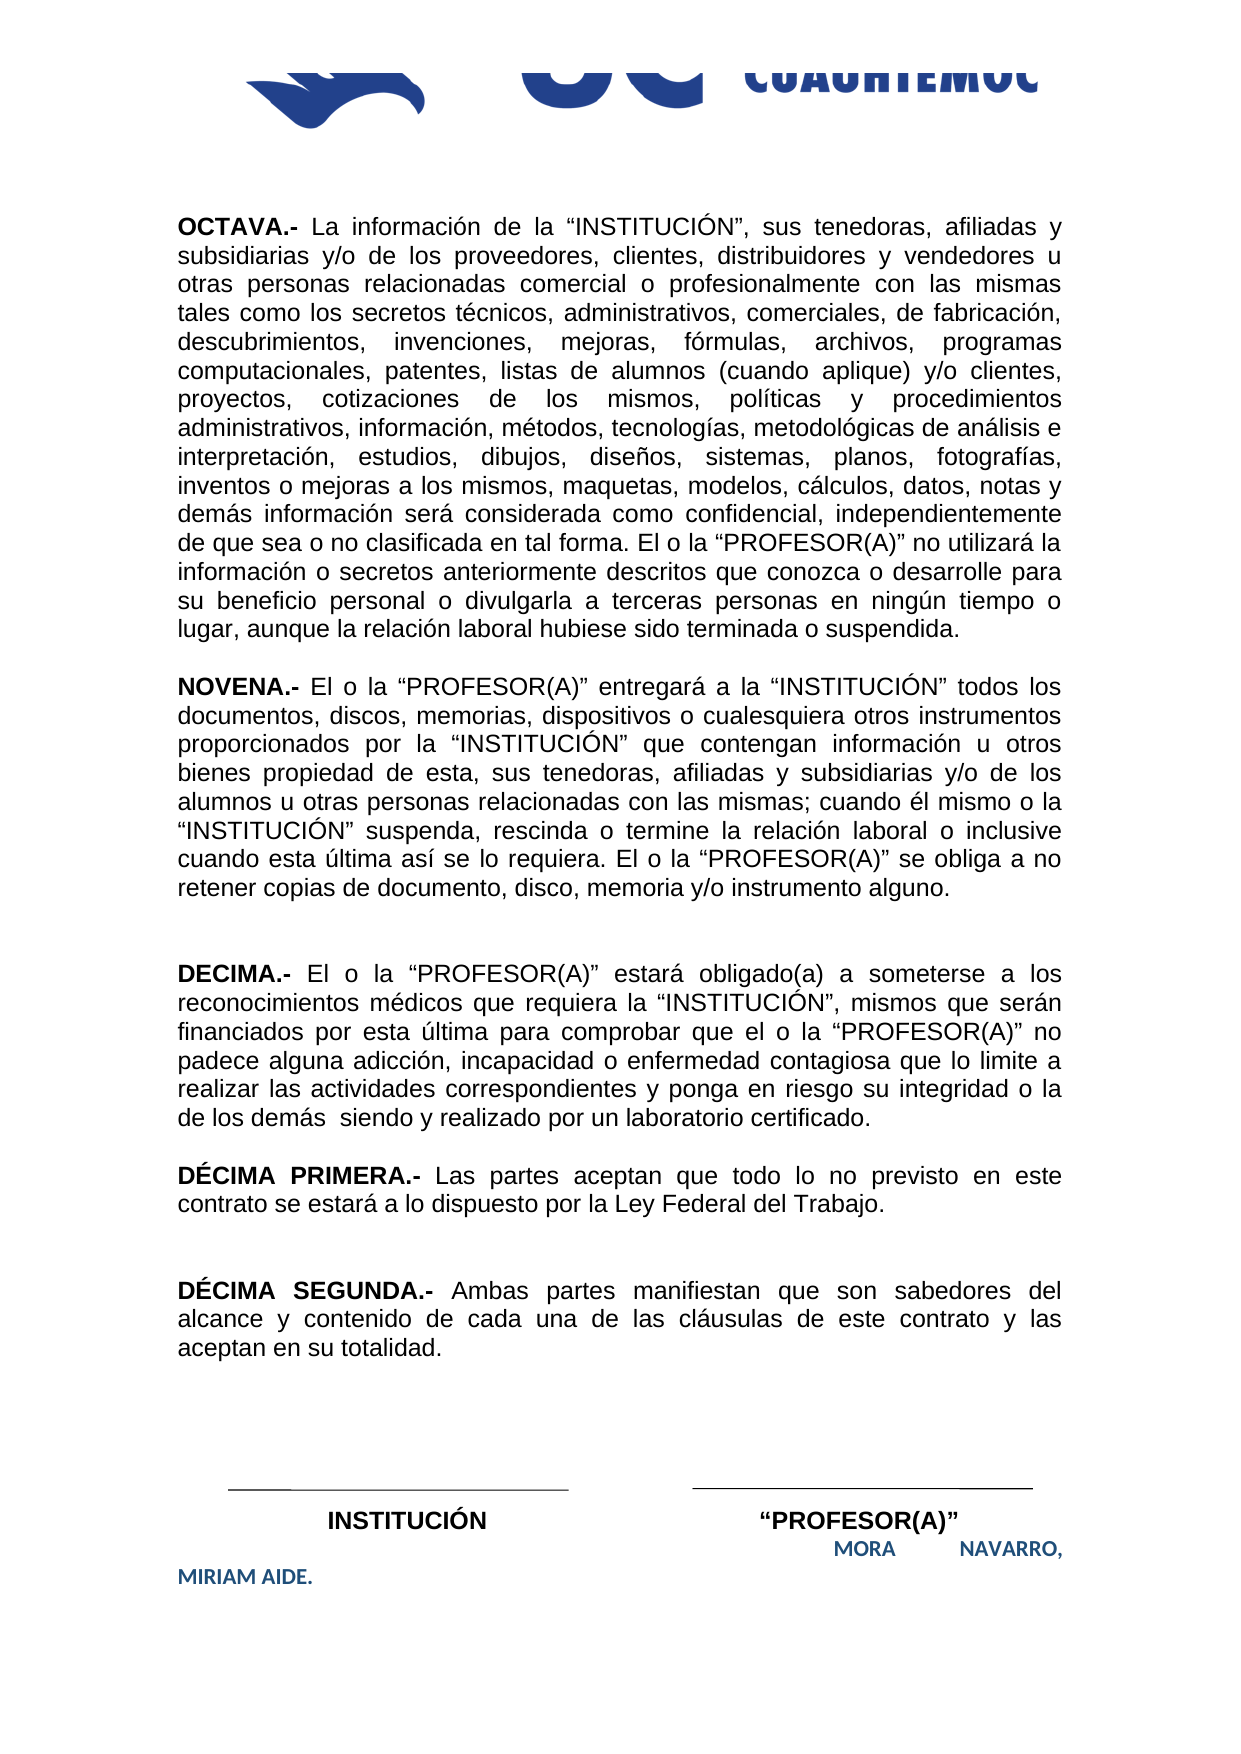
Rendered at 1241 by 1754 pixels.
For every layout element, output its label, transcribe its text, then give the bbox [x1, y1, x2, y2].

text INSTITUCIÓN “PROFESOR(A)” [177, 1506, 1063, 1534]
text MORA NAVARRO, MIRIAM AIDE. [177, 1534, 1063, 1590]
text DÉCIMA SEGUNDA.- Ambas partes manifiestan que son sabedores del alcance y contenido de cada una de las cláusulas de este contrato y las aceptan en su totalidad. [177, 1276, 1063, 1362]
text NOVENA.- El o la “PROFESOR(A)” entregará a la “INSTITUCIÓN” todos los documentos, discos, memorias, dispositivos o cualesquiera otros instrumentos proporcionados por la “INSTITUCIÓN” que contengan información u otros bienes propiedad de esta, sus tenedoras, afiliadas y subsidiarias y/o de los alumnos u otras personas relacionadas con las mismas; cuando él mismo o la “INSTITUCIÓN” suspenda, rescinda o termine la relación laboral o inclusive cuando esta última así se lo requiera. El o la “PROFESOR(A)” se obliga a no retener copias de documento, disco, memoria y/o instrumento alguno. [177, 672, 1063, 902]
picture [177, 73, 1063, 139]
text DECIMA.- El o la “PROFESOR(A)” estará obligado(a) a someterse a los reconocimientos médicos que requiera la “INSTITUCIÓN”, mismos que serán financiados por esta última para comprobar que el o la “PROFESOR(A)” no padece alguna adicción, incapacidad o enfermedad contagiosa que lo limite a realizar las actividades correspondientes y ponga en riesgo su integridad o la de los demás siendo y realizado por un laboratorio certificado. [177, 959, 1063, 1132]
text DÉCIMA PRIMERA.- Las partes aceptan que todo lo no previsto en este contrato se estará a lo dispuesto por la Ley Federal del Trabajo. [177, 1161, 1063, 1218]
text OCTAVA.- La información de la “INSTITUCIÓN”, sus tenedoras, afiliadas y subsidiarias y/o de los proveedores, clientes, distribuidores y vendedores u otras personas relacionadas comercial o profesionalmente con las mismas tales como los secretos técnicos, administrativos, comerciales, de fabricación, descubrimientos, invenciones, mejoras, fórmulas, archivos, programas computacionales, patentes, listas de alumnos (cuando aplique) y/o clientes, proyectos, cotizaciones de los mismos, políticas y procedimientos administrativos, información, métodos, tecnologías, metodológicas de análisis e interpretación, estudios, dibujos, diseños, sistemas, planos, fotografías, inventos o mejoras a los mismos, maquetas, modelos, cálculos, datos, notas y demás información será considerada como confidencial, independientemente de que sea o no clasificada en tal forma. El o la “PROFESOR(A)” no utilizará la información o secretos anteriormente descritos que conozca o desarrolle para su beneficio personal o divulgarla a terceras personas en ningún tiempo o lugar, aunque la relación laboral hubiese sido terminada o suspendida. [177, 212, 1063, 643]
